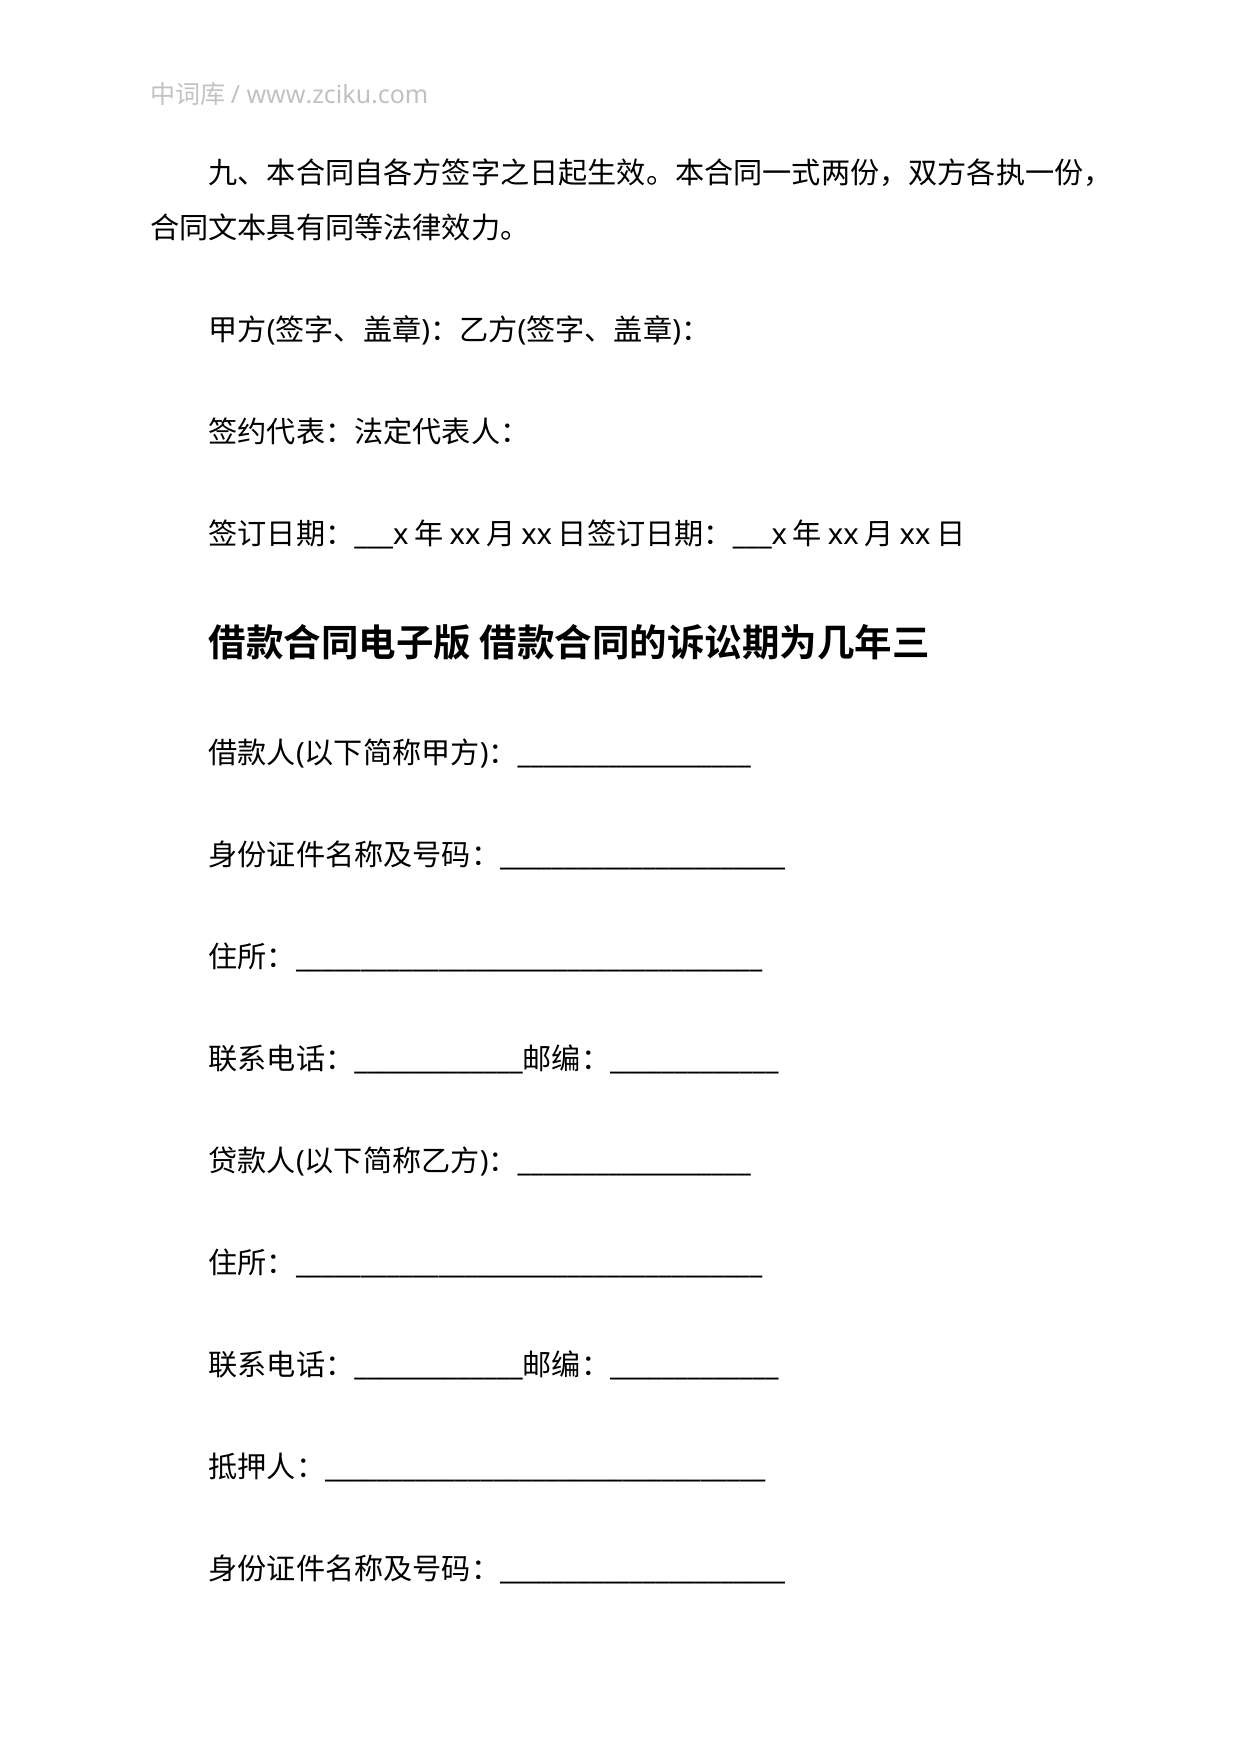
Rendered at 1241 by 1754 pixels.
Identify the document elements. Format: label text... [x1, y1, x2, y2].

text 联系电话：_____________邮编：_____________ [150, 1342, 1090, 1384]
text 借款合同电子版 借款合同的诉讼期为几年三 [150, 612, 1090, 667]
text 贷款人(以下简称乙方)：__________________ [150, 1138, 1090, 1180]
text 借款人(以下简称甲方)：__________________ [150, 730, 1090, 772]
text 身份证件名称及号码：______________________ [150, 832, 1090, 874]
text 签订日期：___x年xx月xx日签订日期：___x年xx月xx日 [150, 510, 1090, 553]
text 住所：____________________________________ [150, 934, 1090, 976]
text 住所：____________________________________ [150, 1240, 1090, 1282]
text 抵押人：__________________________________ [150, 1444, 1090, 1486]
text 签约代表：法定代表人： [150, 409, 1090, 451]
text 联系电话：_____________邮编：_____________ [150, 1036, 1090, 1078]
text 甲方(签字、盖章)：乙方(签字、盖章)： [150, 307, 1090, 349]
text 九、本合同自各方签字之日起生效。本合同一式两份，双方各执一份，合同文本具有同等法律效力。 [150, 150, 1090, 247]
text 身份证件名称及号码：______________________ [150, 1546, 1090, 1588]
